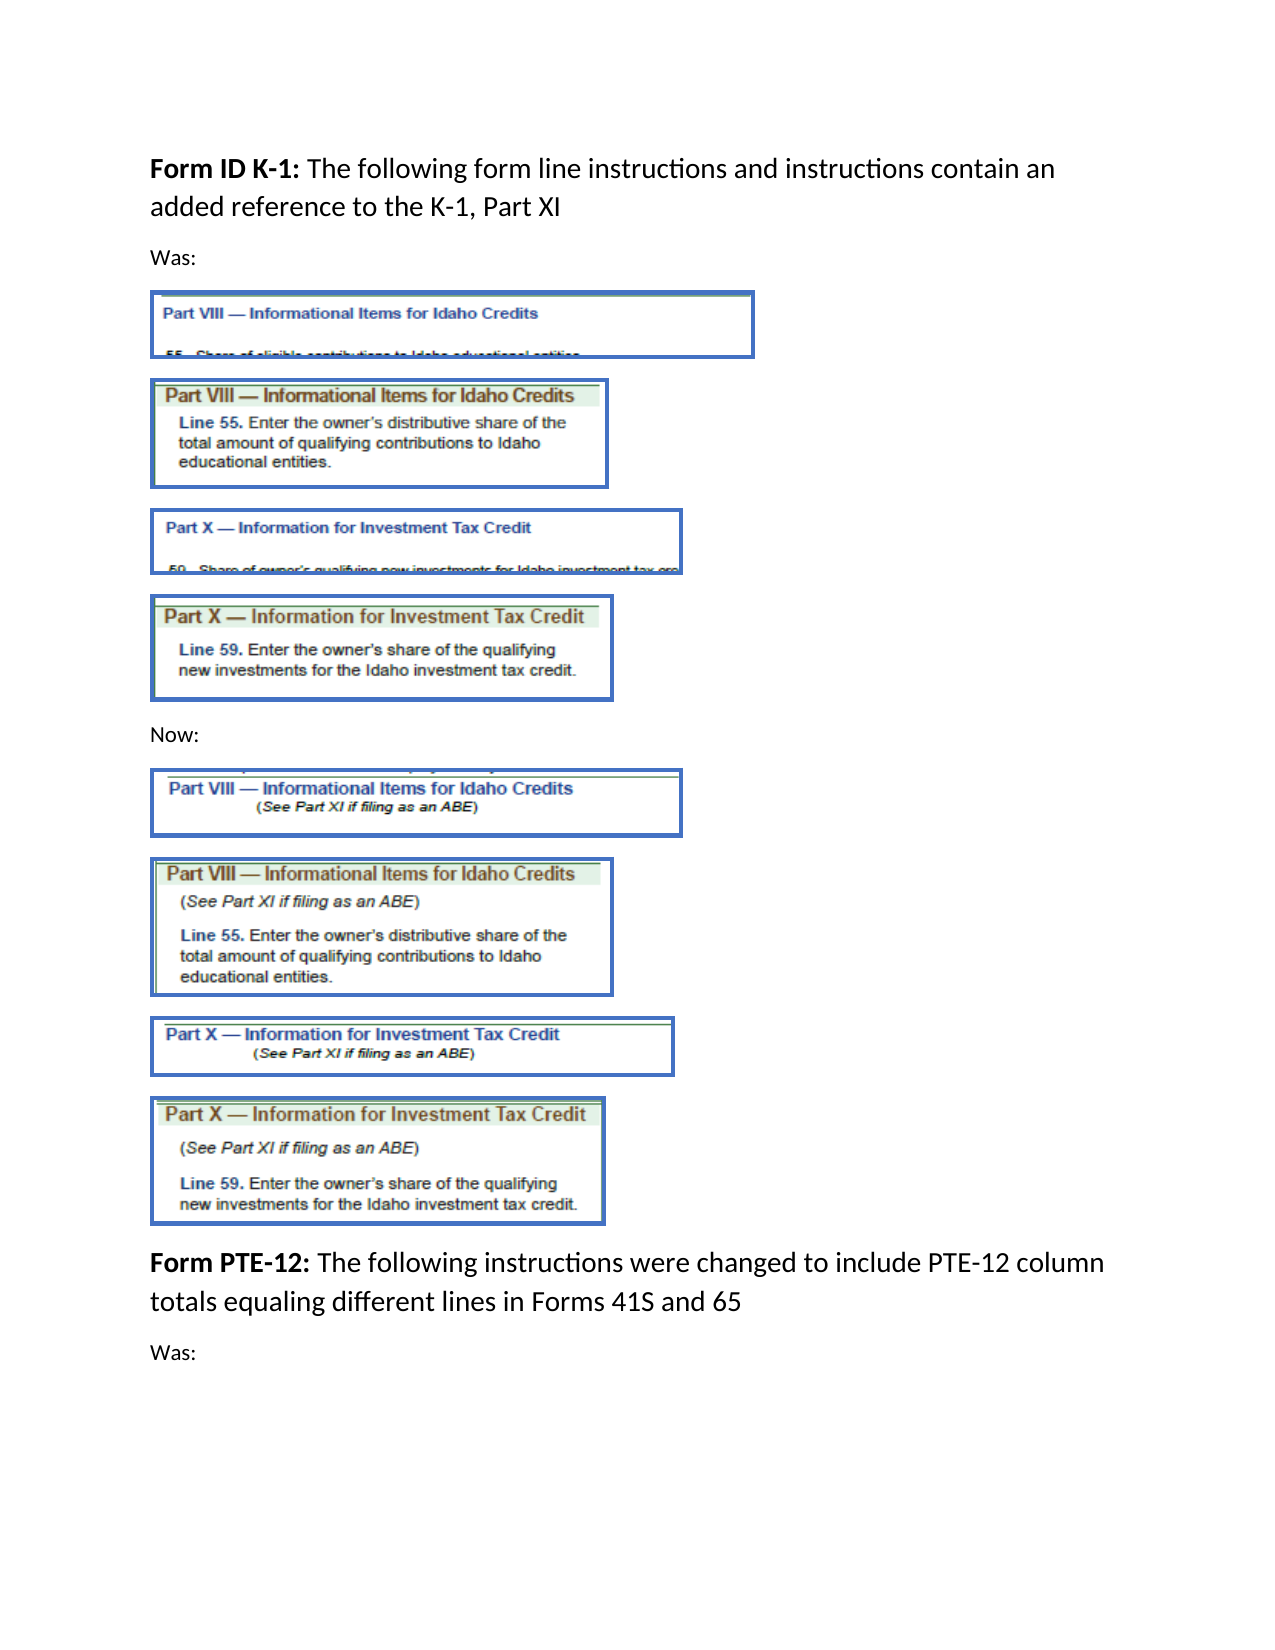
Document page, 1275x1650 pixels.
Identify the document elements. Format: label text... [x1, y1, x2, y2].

picture [154, 382, 605, 485]
text Was: [150, 243, 1125, 272]
picture [154, 861, 610, 993]
text Form PTE-12: The following instructions were changed to include PTE-12 column totals equaling different lines in Forms 41S and 65 [150, 1244, 1125, 1318]
picture [154, 1100, 602, 1221]
text Was: [150, 1338, 1125, 1366]
picture [154, 1020, 671, 1073]
picture [154, 512, 679, 571]
picture [154, 772, 679, 833]
picture [154, 295, 751, 355]
text Form ID K-1: The following form line instructions and instructions contain an added reference to the K-1, Part XI [150, 150, 1125, 224]
picture [154, 598, 610, 697]
text Now: [150, 721, 1125, 748]
